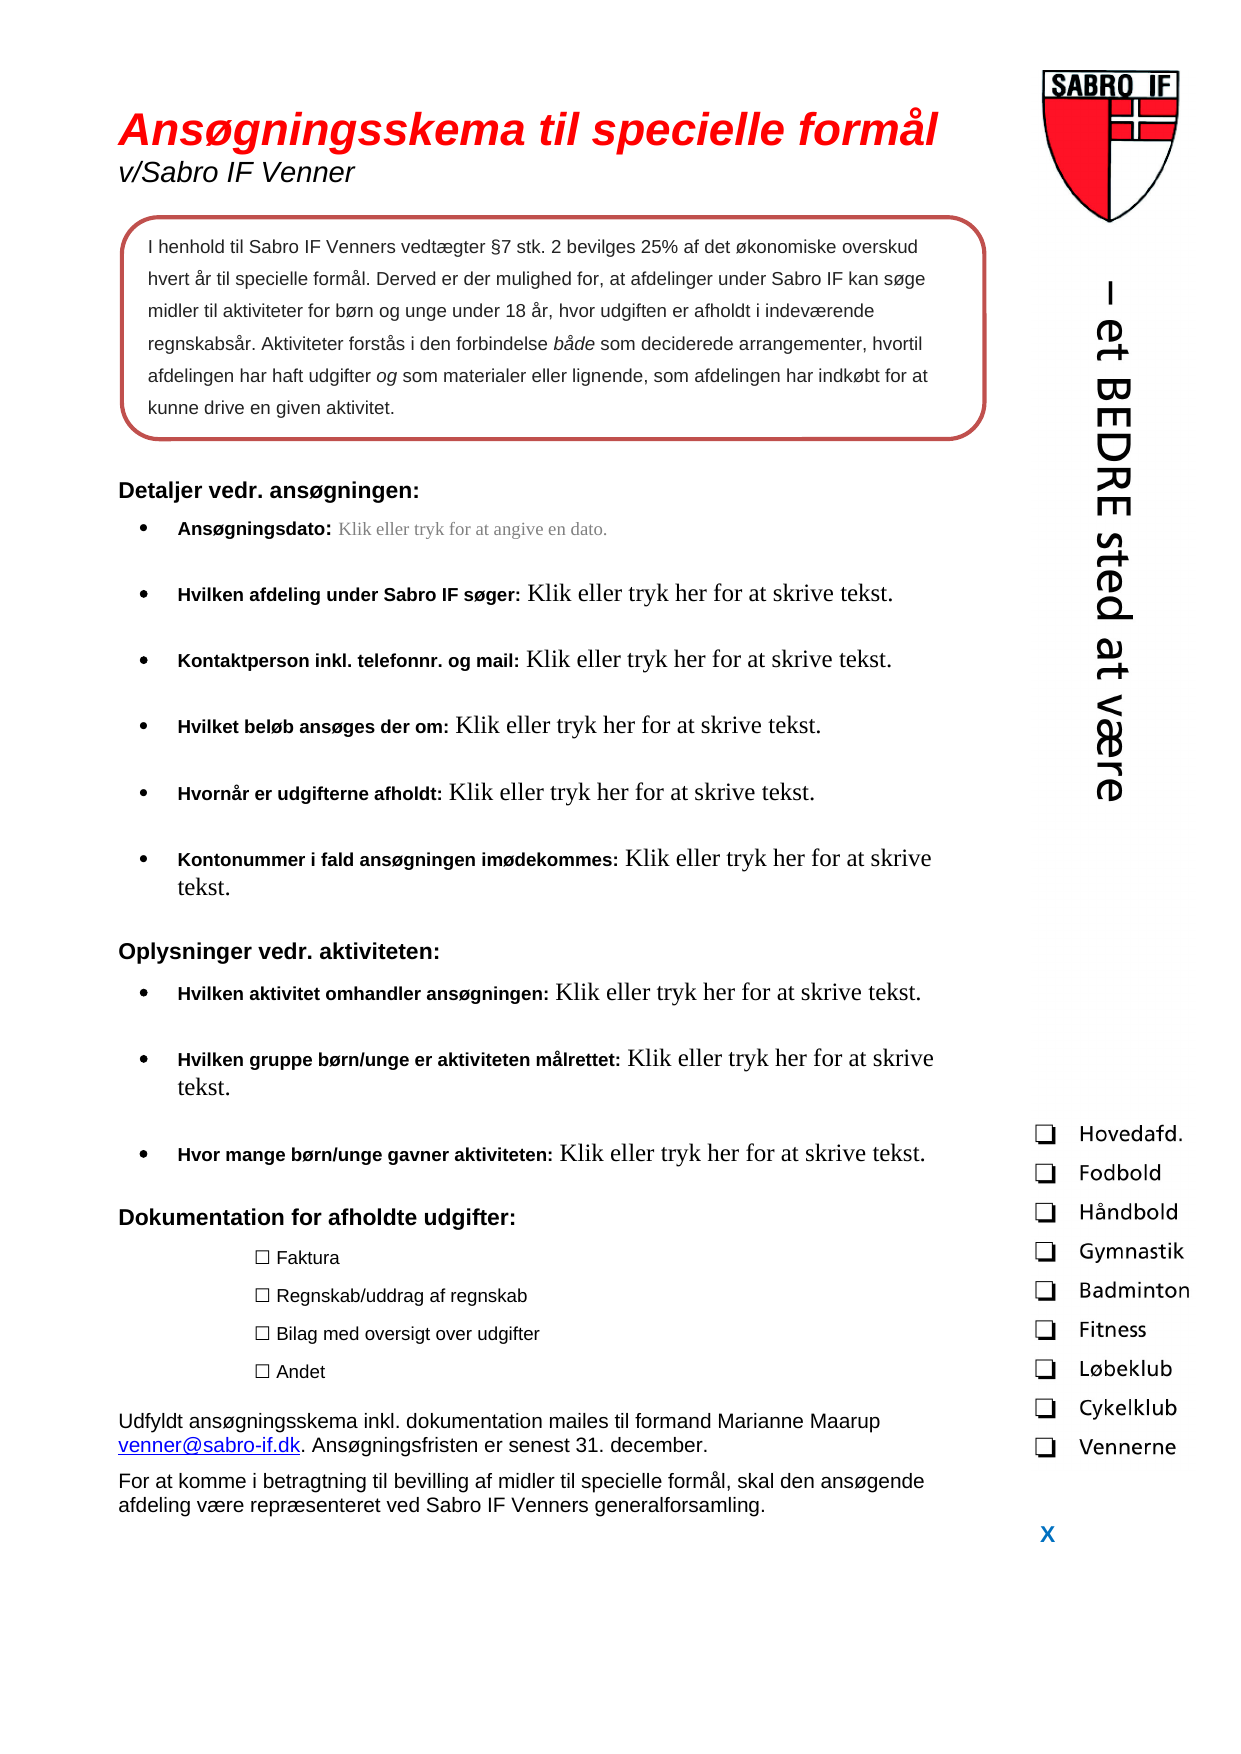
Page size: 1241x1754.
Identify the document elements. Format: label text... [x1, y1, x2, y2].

text Dokumentation for afholdte udgifter: [118, 1204, 974, 1231]
text For at komme i betragtning til bevilling af midler til specielle formål, skal den ansøgende afdeling være repræsenteret ved Sabro IF Venners generalforsamling. [118, 1469, 974, 1517]
list Hvor mange børn/unge gavner aktiviteten: [140, 1138, 974, 1167]
text Oplysninger vedr. aktiviteten: [118, 938, 974, 964]
text Bilag med oversigt over udgifter [118, 1320, 974, 1346]
list Hvornår er udgifterne afholdt: [140, 777, 974, 805]
list Hvilken gruppe børn/unge er aktiviteten målrettet: [140, 1043, 974, 1100]
text Detaljer vedr. ansøgningen: [118, 477, 974, 504]
list Kontaktperson inkl. telefonnr. og mail: [140, 644, 974, 673]
list Ansøgningsdato: [140, 516, 974, 540]
text v/Sabro IF Venner [118, 155, 974, 189]
text Ansøgningsskema til specielle formål [118, 103, 974, 155]
list Hvilket beløb ansøges der om: [140, 710, 974, 739]
list Hvilken aktivitet omhandler ansøgningen: [140, 977, 974, 1005]
text Faktura [118, 1243, 974, 1270]
list Kontonummer i fald ansøgningen imødekommes: [140, 843, 974, 900]
list Hvilken afdeling under Sabro IF søger: [140, 578, 974, 607]
text Andet [118, 1358, 974, 1384]
text Regnskab/uddrag af regnskab [118, 1282, 974, 1308]
text Udfyldt ansøgningsskema inkl. dokumentation mailes til formand Marianne Maarup venner@sabro-if.dk. Ansøgningsfristen er senest 31. december. [118, 1409, 974, 1457]
picture [1030, 70, 1197, 1471]
